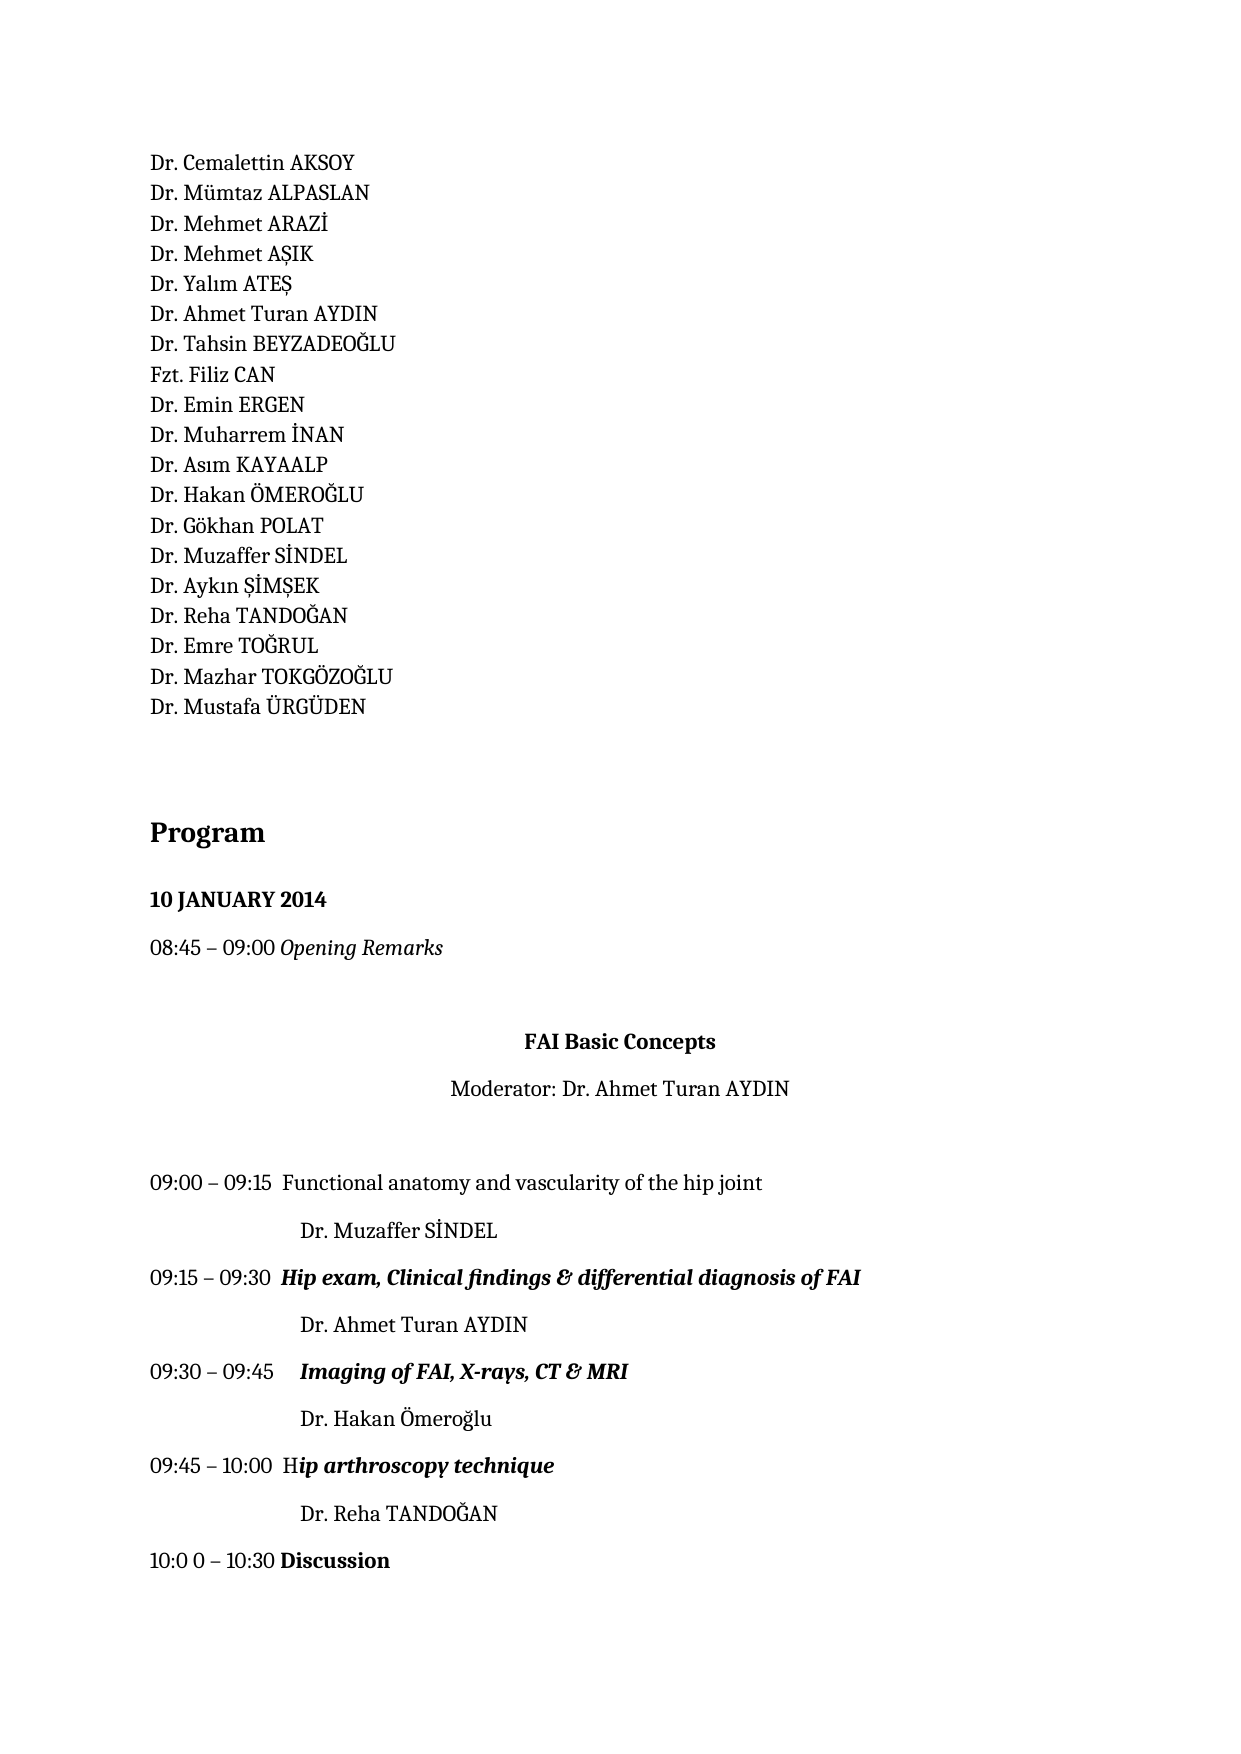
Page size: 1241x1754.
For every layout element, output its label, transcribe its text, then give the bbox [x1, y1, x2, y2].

text FAI Basic Concepts [150, 1029, 1090, 1055]
text Dr. Ahmet Turan AYDIN [150, 1312, 1090, 1338]
text Dr. Cemalettin AKSOY Dr. Mümtaz ALPASLAN Dr. Mehmet ARAZİ Dr. Mehmet AŞIK Dr. Yalım ATEŞ Dr. Ahmet Turan AYDIN Dr. Tahsin BEYZADEOĞLU Fzt. Filiz CAN Dr. Emin ERGEN Dr. Muharrem İNAN Dr. Asım KAYAALP Dr. Hakan ÖMEROĞLU Dr. Gökhan POLAT Dr. Muzaffer SİNDEL Dr. Aykın ŞİMŞEK Dr. Reha TANDOĞAN Dr. Emre TOĞRUL Dr. Mazhar TOKGÖZOĞLU Dr. Mustafa ÜRGÜDEN [150, 150, 1090, 720]
text Dr. Reha TANDOĞAN [150, 1501, 1090, 1527]
text Moderator: Dr. Ahmet Turan AYDIN [150, 1076, 1090, 1102]
text 09:30 – 09:45 Imaging of FAI, X-rays, CT & MRI [150, 1359, 1090, 1385]
text 09:45 – 10:00 Hip arthroscopy technique [150, 1453, 1090, 1480]
text Dr. Hakan Ömeroğlu [150, 1406, 1090, 1432]
text 09:00 – 09:15 Functional anatomy and vascularity of the hip joint [150, 1170, 1090, 1197]
text Program [150, 816, 1090, 849]
text 09:15 – 09:30 Hip exam, Clinical findings & differential diagnosis of FAI [150, 1264, 1090, 1291]
text 10 JANUARY 2014 [150, 887, 1090, 913]
text Dr. Muzaffer SİNDEL [150, 1217, 1090, 1244]
text 08:45 – 09:00 Opening Remarks [150, 934, 1090, 961]
text 10:0 0 – 10:30 Discussion [150, 1548, 1090, 1574]
